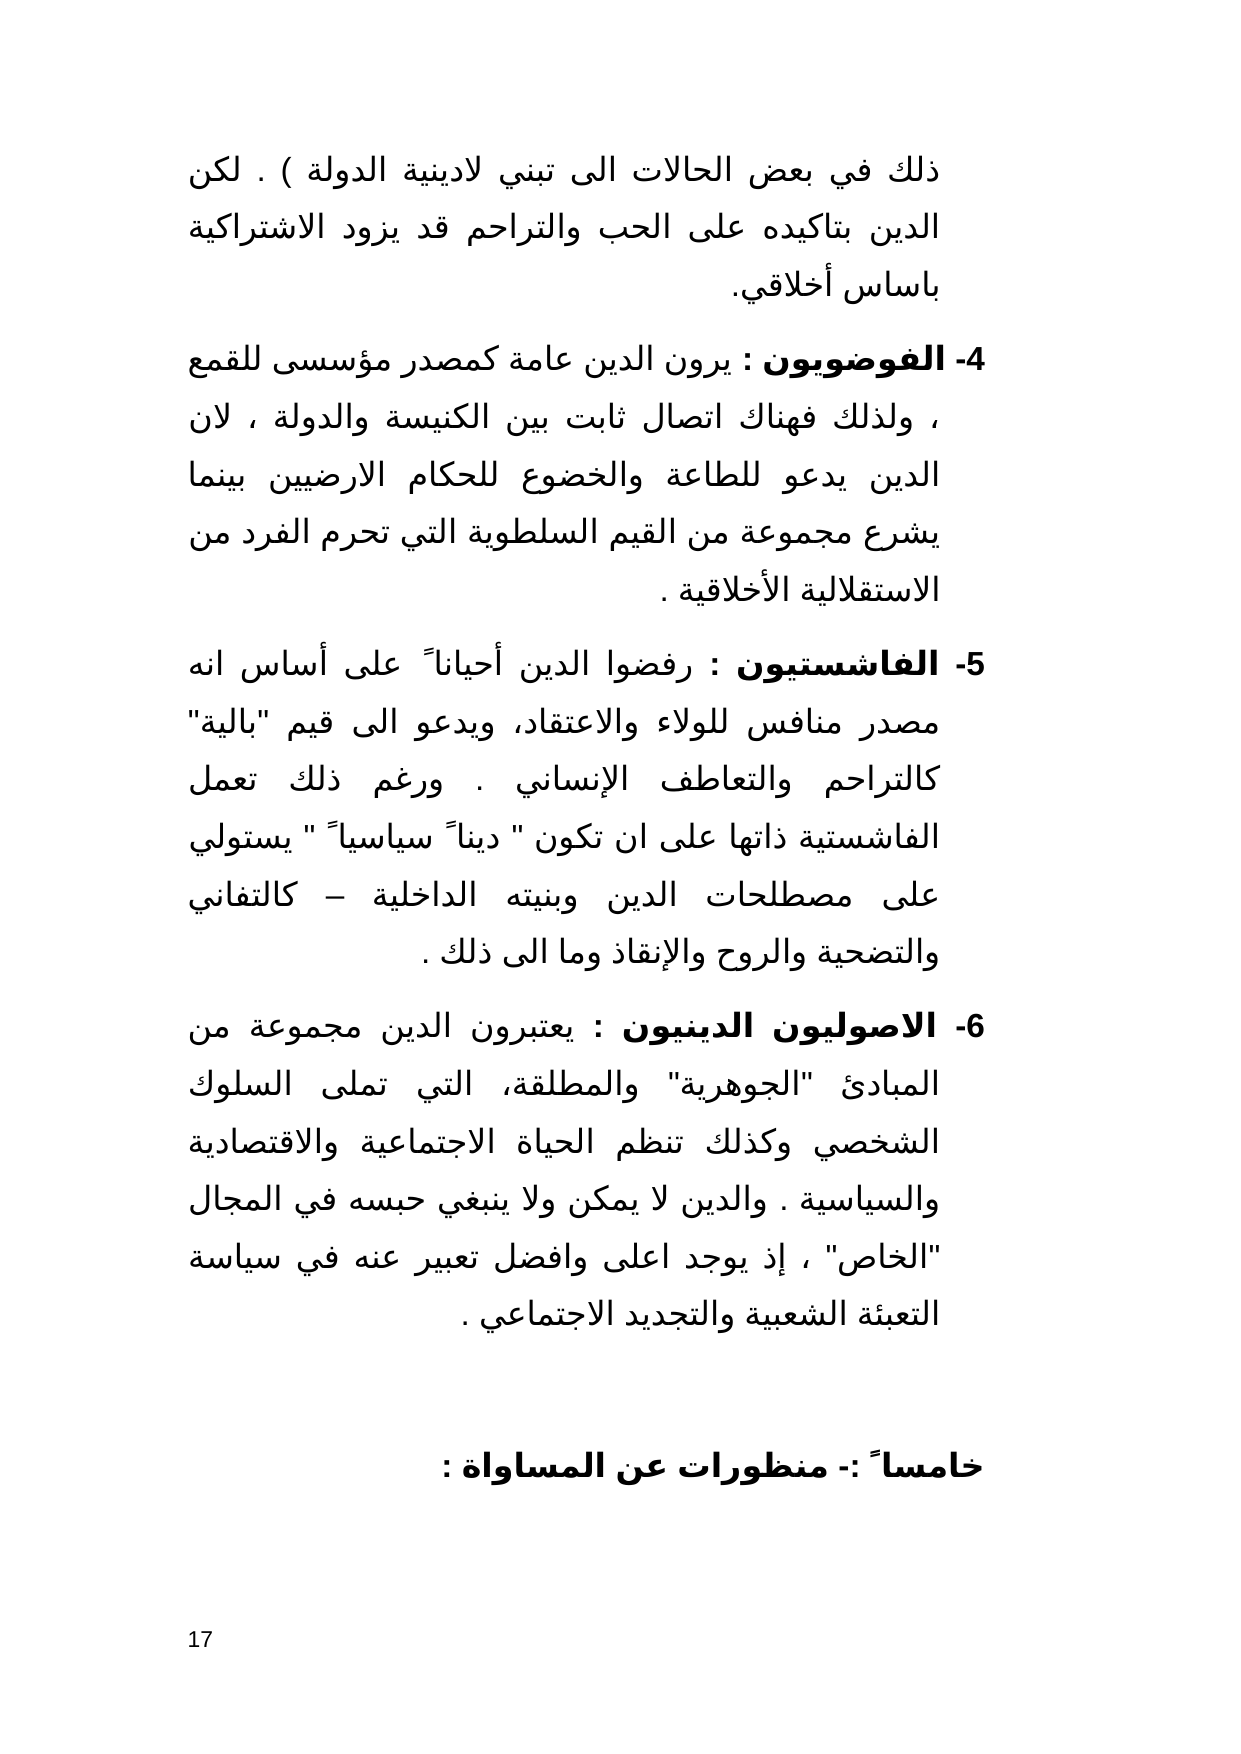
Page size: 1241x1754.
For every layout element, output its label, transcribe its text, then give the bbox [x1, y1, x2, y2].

text خامسا ً :- منظورات عن المساواة : [187, 1446, 985, 1485]
text 6- الاصوليون الدينيون : يعتبرون الدين مجموعة من المبادئ "الجوهرية" والمطلقة، التي تملى السلوك الشخصي وكذلك تنظم الحياة الاجتماعية والاقتصادية والسياسية . والدين لا يمكن ولا ينبغي حبسه في المجال "الخاص" ، إذ يوجد اعلى وافضل تعبير عنه في سياسة التعبئة الشعبية والتجديد الاجتماعي . [187, 1006, 985, 1333]
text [187, 150, 985, 304]
text 5- الفاشستيون : رفضوا الدين أحيانا ً على أساس انه مصدر منافس للولاء والاعتقاد، ويدعو الى قيم "بالية" كالتراحم والتعاطف الإنساني . ورغم ذلك تعمل الفاشستية ذاتها على ان تكون " دينا ً سياسيا ً " يستولي على مصطلحات الدين وبنيته الداخلية – كالتفاني والتضحية والروح والإنقاذ وما الى ذلك . [187, 644, 985, 971]
text 4- الفوضويون : يرون الدين عامة كمصدر مؤسسى للقمع ، ولذلك فهناك اتصال ثابت بين الكنيسة والدولة ، لان الدين يدعو للطاعة والخضوع للحكام الارضيين بينما يشرع مجموعة من القيم السلطوية التي تحرم الفرد من الاستقلالية الأخلاقية . [187, 339, 985, 608]
